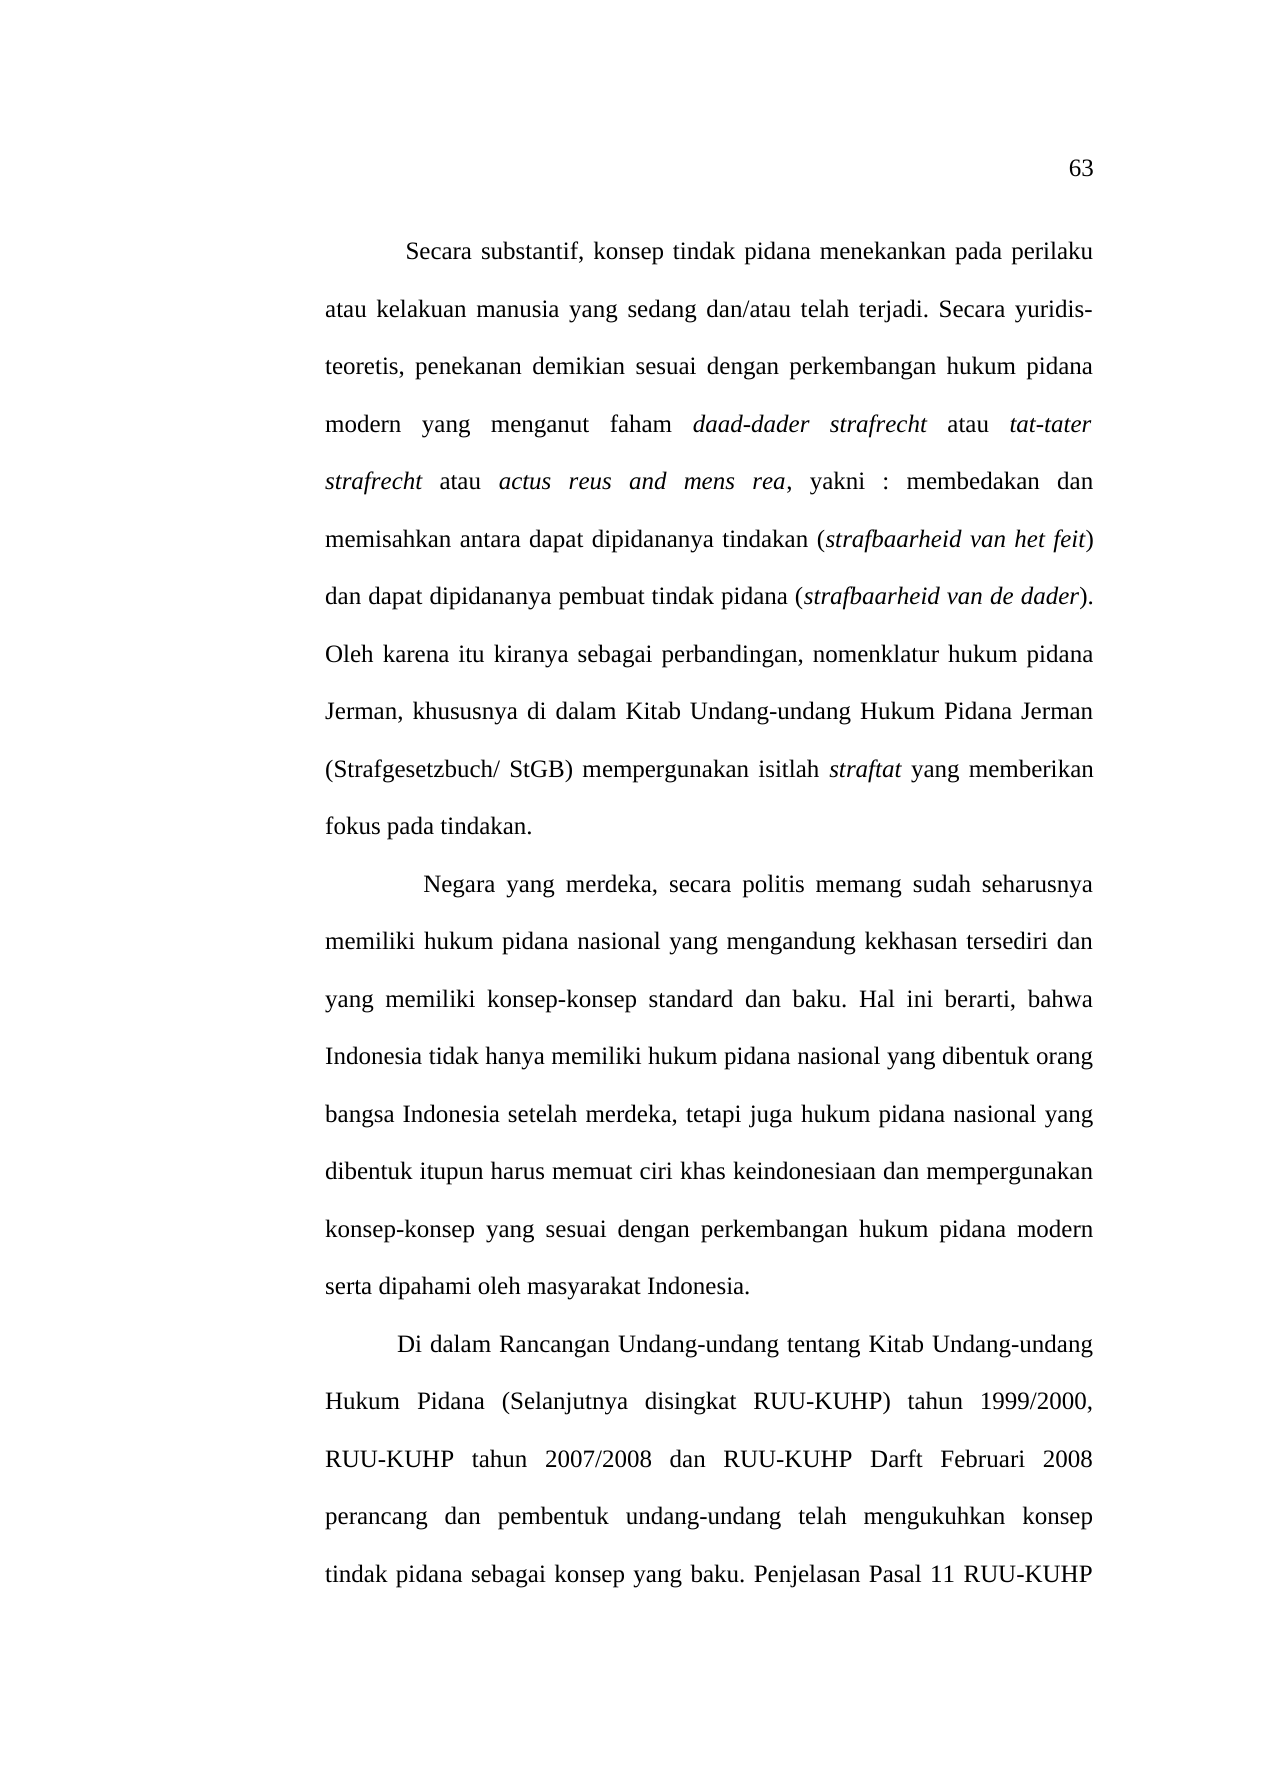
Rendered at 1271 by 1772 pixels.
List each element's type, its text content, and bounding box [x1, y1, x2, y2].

text Negara yang merdeka, secara politis memang sudah seharusnya memiliki hukum pidana nasional yang mengandung kekhasan tersediri dan yang memiliki konsep-konsep standard dan baku. Hal ini berarti, bahwa Indonesia tidak hanya memiliki hukum pidana nasional yang dibentuk orang bangsa Indonesia setelah merdeka, tetapi juga hukum pidana nasional yang dibentuk itupun harus memuat ciri khas keindonesiaan dan mempergunakan konsep-konsep yang sesuai dengan perkembangan hukum pidana modern serta dipahami oleh masyarakat Indonesia. [325, 869, 1094, 1300]
text Secara substantif, konsep tindak pidana menekankan pada perilaku atau kelakuan manusia yang sedang dan/atau telah terjadi. Secara yuridis-teoretis, penekanan demikian sesuai dengan perkembangan hukum pidana modern yang menganut faham daad-dader strafrecht atau tat-tater strafrecht atau actus reus and mens rea, yakni : membedakan dan memisahkan antara dapat dipidananya tindakan (strafbaarheid van het feit) dan dapat dipidananya pembuat tindak pidana (strafbaarheid van de dader). Oleh karena itu kiranya sebagai perbandingan, nomenklatur hukum pidana Jerman, khususnya di dalam Kitab Undang-undang Hukum Pidana Jerman (Strafgesetzbuch/ StGB) mempergunakan isitlah straftat yang memberikan fokus pada tindakan. [325, 236, 1094, 840]
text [325, 1329, 1094, 1587]
